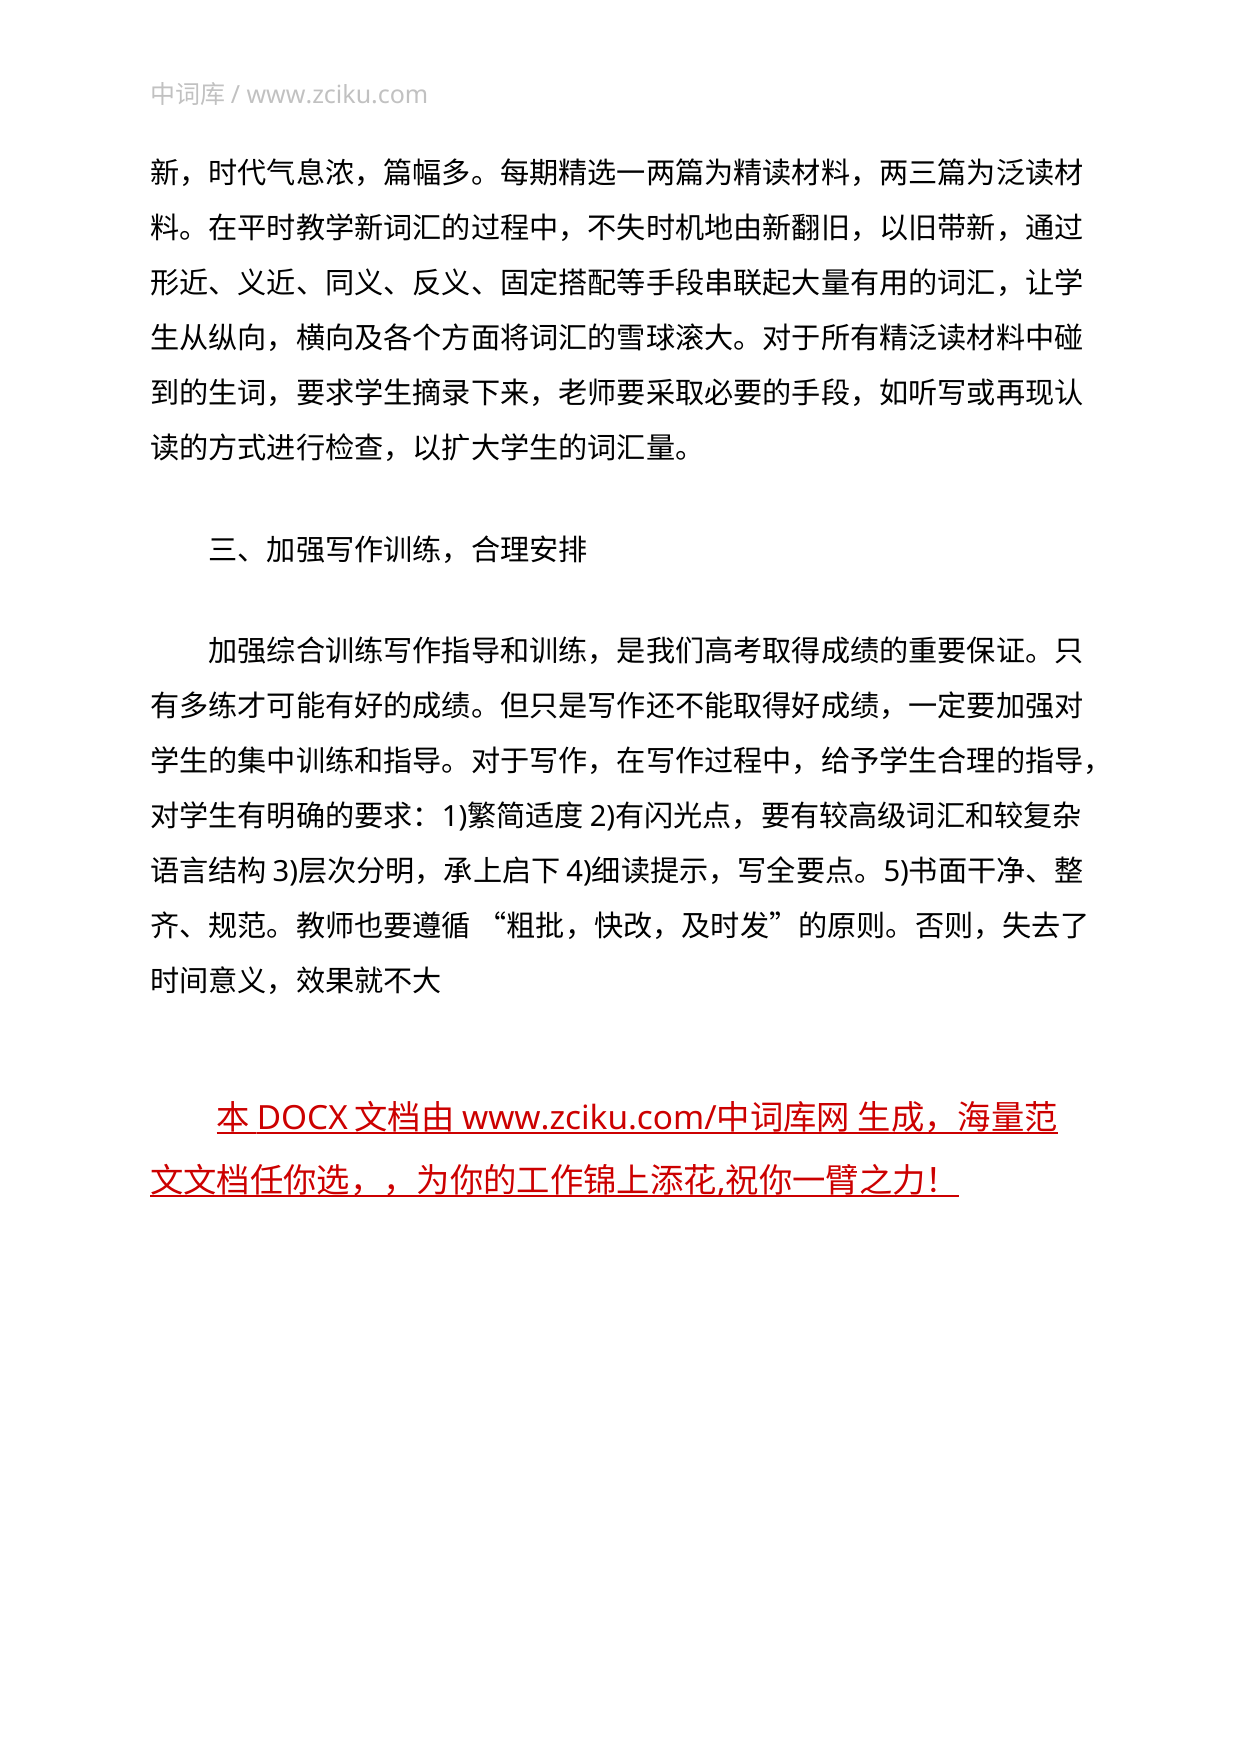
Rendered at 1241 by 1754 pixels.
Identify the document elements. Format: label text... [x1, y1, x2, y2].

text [150, 150, 1090, 467]
text 加强综合训练写作指导和训练，是我们高考取得成绩的重要保证。只有多练才可能有好的成绩。但只是写作还不能取得好成绩，一定要加强对学生的集中训练和指导。对于写作，在写作过程中，给予学生合理的指导，对学生有明确的要求：1)繁简适度2)有闪光点，要有较高级词汇和较复杂语言结构3)层次分明，承上启下4)细读提示，写全要点。5)书面干净、整齐、规范。教师也要遵循 “粗批，快改，及时发”的原则。否则，失去了时间意义，效果就不大 [150, 628, 1090, 1000]
text 本DOCX文档由 www.zciku.com/中词库网 生成，海量范文文档任你选，，为你的工作锦上添花,祝你一臂之力！ [150, 1091, 1090, 1202]
text 三、加强写作训练，合理安排 [150, 526, 1090, 568]
